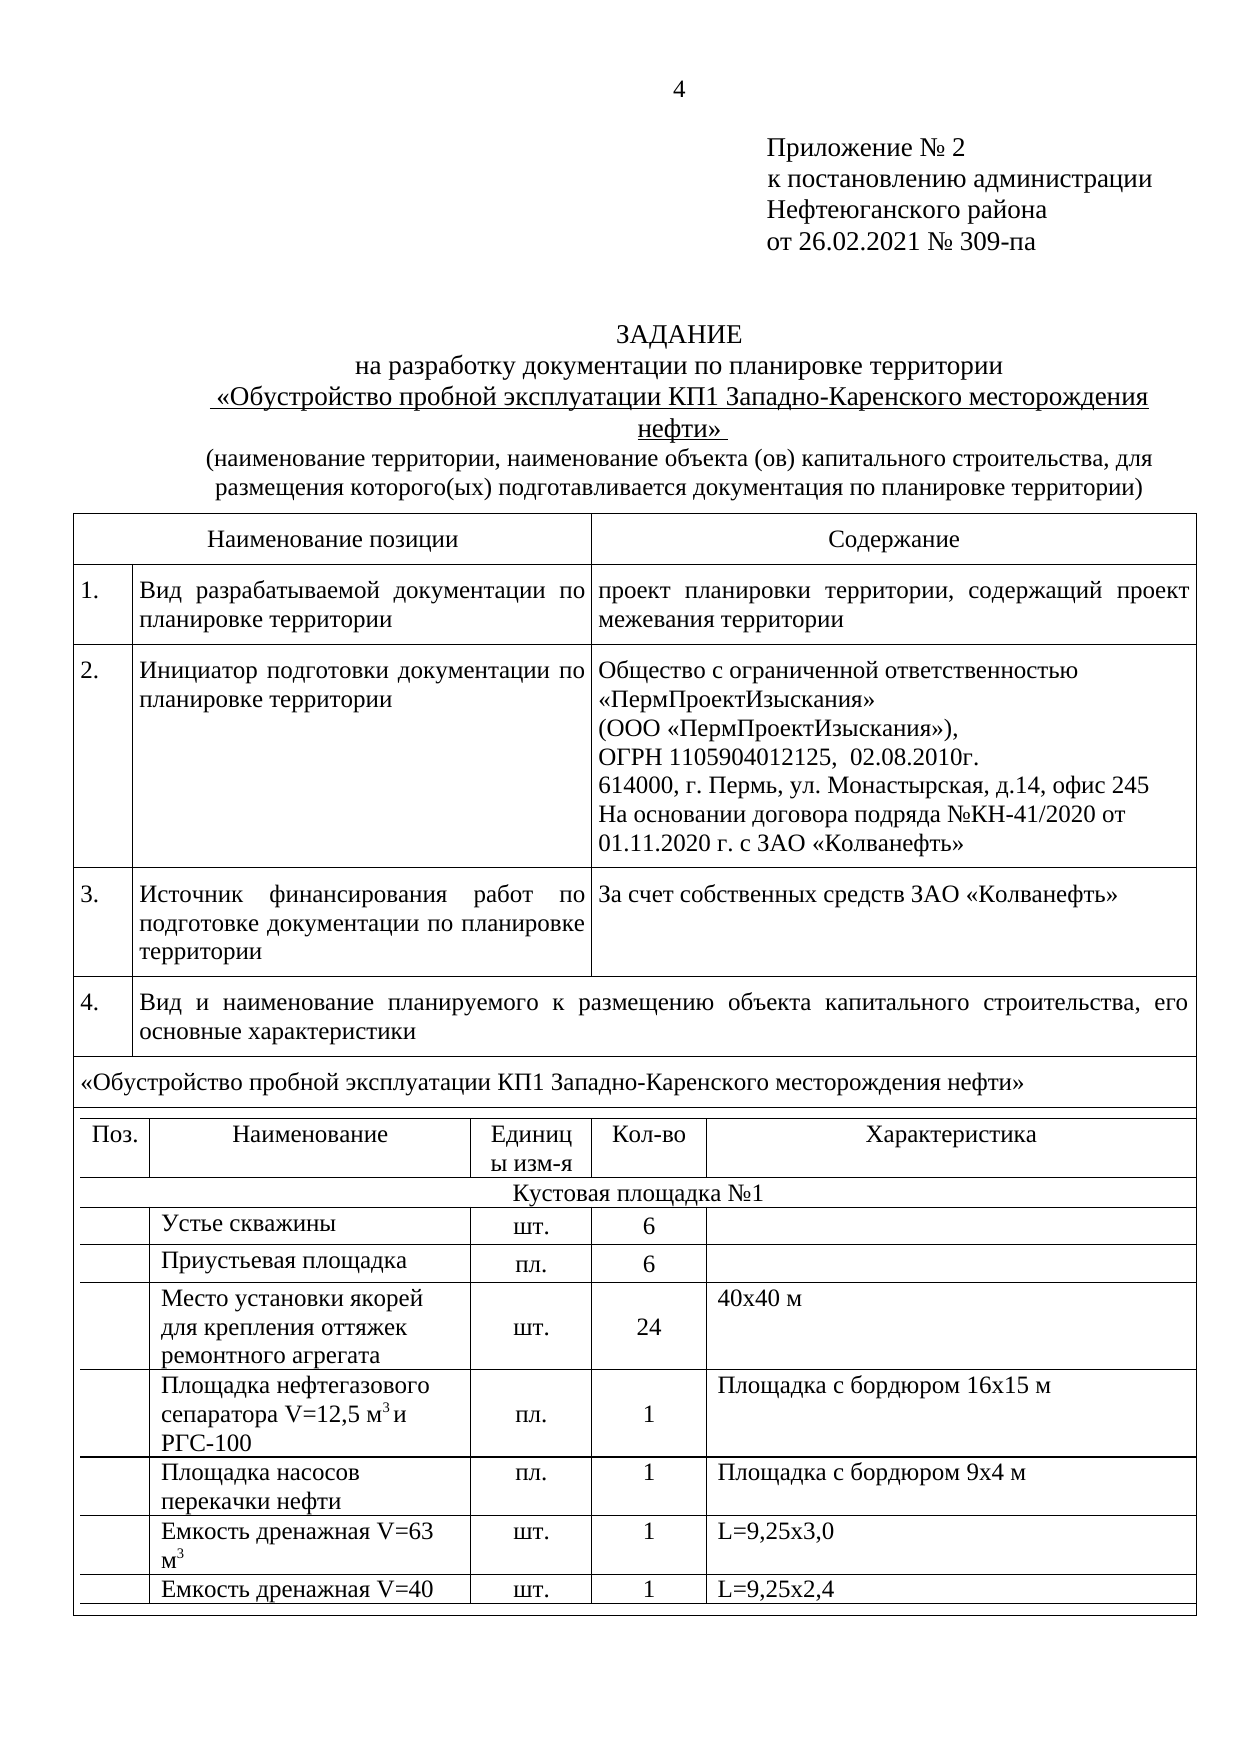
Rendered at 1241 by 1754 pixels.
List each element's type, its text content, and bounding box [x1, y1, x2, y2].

text на разработку документации по планировке территории [177, 349, 1181, 381]
table_cell Вид и наименование планируемого к размещению объекта капитального строительства, его основные характеристики [133, 977, 1196, 1056]
table_cell проект планировки территории, содержащий проект межевания территории [592, 565, 1196, 644]
table_cell 2. [74, 645, 132, 867]
text «Обустройство пробной эксплуатации КП1 Западно-Каренского месторождения нефти» [177, 381, 1181, 443]
table_header Наименование позиции [74, 514, 591, 564]
text ЗАДАНИЕ [177, 318, 1181, 349]
text Приложение № 2 [177, 131, 1181, 162]
table_header Содержание [592, 514, 1196, 564]
table_cell 3. [74, 868, 132, 976]
table_cell 4. [74, 977, 132, 1056]
table_cell «Обустройство пробной эксплуатации КП1 Западно-Каренского месторождения нефти» [74, 1057, 1196, 1107]
table_cell [74, 1108, 1196, 1615]
text от 26.02.2021 № 309-па [177, 225, 1181, 256]
table_cell За счет собственных средств ЗАО «Колванефть» [592, 868, 1196, 976]
table_cell Общество с ограниченной ответственностью «ПермПроектИзыскания» (ООО «ПермПроектИзыскания»), ОГРН 1105904012125, 02.08.2010г. 614000, г. Пермь, ул. Монастырская, д.14, офис 245 На основании договора подряда №КН-41/2020 от 01.11.2020 г. с ЗАО «Колванефть» [592, 645, 1196, 867]
text к постановлению администрации Нефтеюганского района [766, 162, 1181, 225]
table_cell Источник финансирования работ по подготовке документации по планировке территории [133, 868, 591, 976]
text (наименование территории, наименование объекта (ов) капитального строительства, для размещения которого(ых) подготавливается документация по планировке территории) [177, 443, 1181, 500]
table_cell 1. [74, 565, 132, 644]
table_cell Вид разрабатываемой документации по планировке территории [133, 565, 591, 644]
table_cell Инициатор подготовки документации по планировке территории [133, 645, 591, 867]
